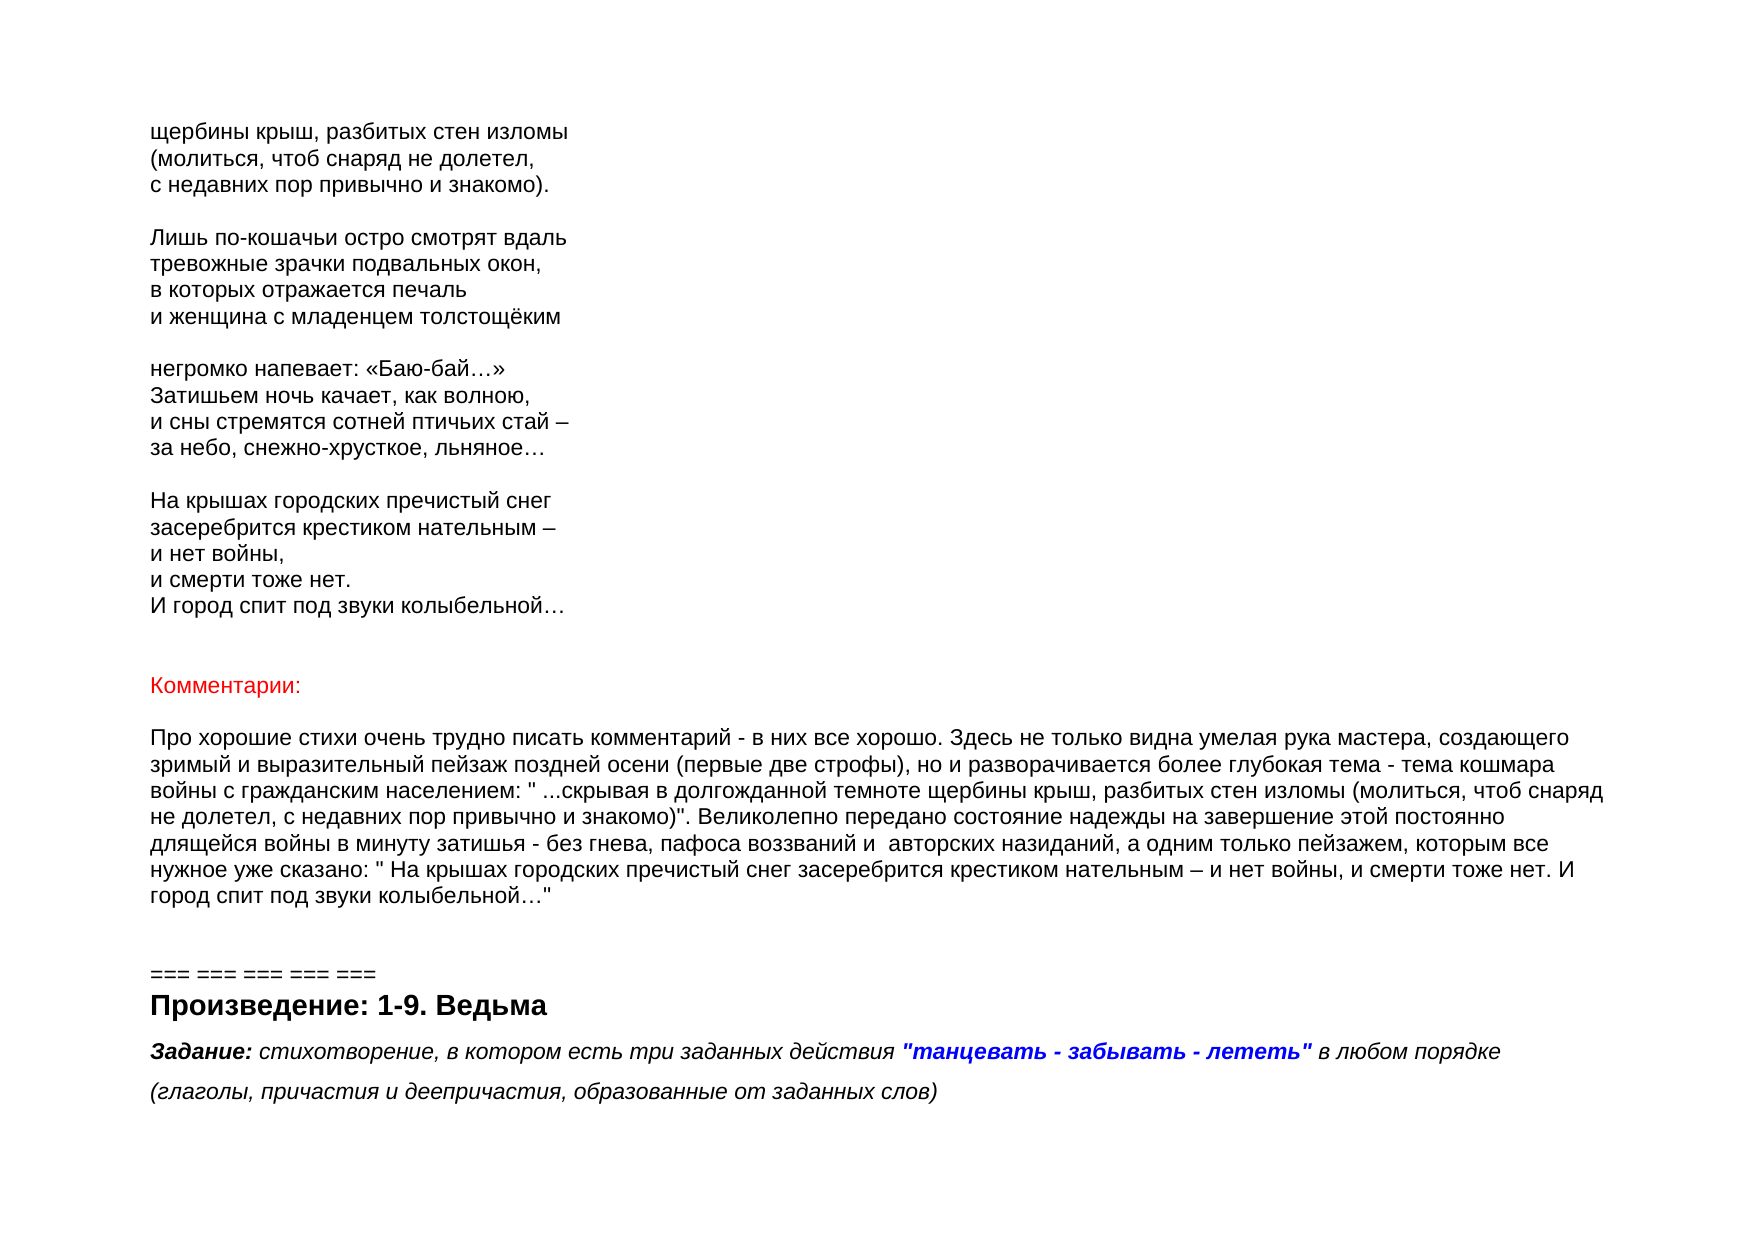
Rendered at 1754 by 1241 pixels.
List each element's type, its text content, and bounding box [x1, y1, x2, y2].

text Про хорошие стихи очень трудно писать комментарий - в них все хорошо. Здесь не только видна умелая рука мастера, создающего зримый и выразительный пейзаж поздней осени (первые две строфы), но и разворачивается более глубокая тема - тема кошмара войны с гражданским населением: " ...скрывая в долгожданной темноте щербины крыш, разбитых стен изломы (молиться, чтоб снаряд не долетел, с недавних пор привычно и знакомо)". Великолепно передано состояние надежды на завершение этой постоянно длящейся войны в минуту затишья - без гнева, пафоса воззваний и авторских назиданий, а одним только пейзажем, которым все нужное уже сказано: " На крышах городских пречистый снег засеребрится крестиком нательным – и нет войны, и смерти тоже нет. И город спит под звуки колыбельной…" [150, 724, 1604, 909]
text И город спит под звуки колыбельной… [150, 592, 1604, 619]
text Лишь по-кошачьи остро смотрят вдаль [150, 223, 1604, 250]
text Задание: стихотворение, в котором есть три заданных действия "танцевать - забывать - лететь" в любом порядке (глаголы, причастия и деепричастия, образованные от заданных слов) [150, 1038, 1604, 1104]
text засеребрится крестиком нательным – [150, 513, 1604, 540]
text === === === === === [150, 961, 1604, 988]
text щербины крыш, разбитых стен изломы [150, 118, 1604, 144]
text На крышах городских пречистый снег [150, 487, 1604, 513]
text негромко напевает: «Баю-бай…» [150, 355, 1604, 382]
text тревожные зрачки подвальных окон, [150, 250, 1604, 276]
text Комментарии: [150, 672, 1604, 698]
text и женщина с младенцем толстощёким [150, 303, 1604, 329]
text (молиться, чтоб снаряд не долетел, [150, 144, 1604, 171]
text и нет войны, [150, 540, 1604, 566]
text в которых отражается печаль [150, 276, 1604, 303]
text Затишьем ночь качает, как волною, [150, 382, 1604, 408]
text за небо, снежно-хрусткое, льняное… [150, 434, 1604, 461]
text и смерти тоже нет. [150, 566, 1604, 592]
text с недавних пор привычно и знакомо). [150, 171, 1604, 197]
text и сны стремятся сотней птичьих стай – [150, 408, 1604, 434]
text Произведение: 1-9. Ведьма [150, 988, 1604, 1021]
